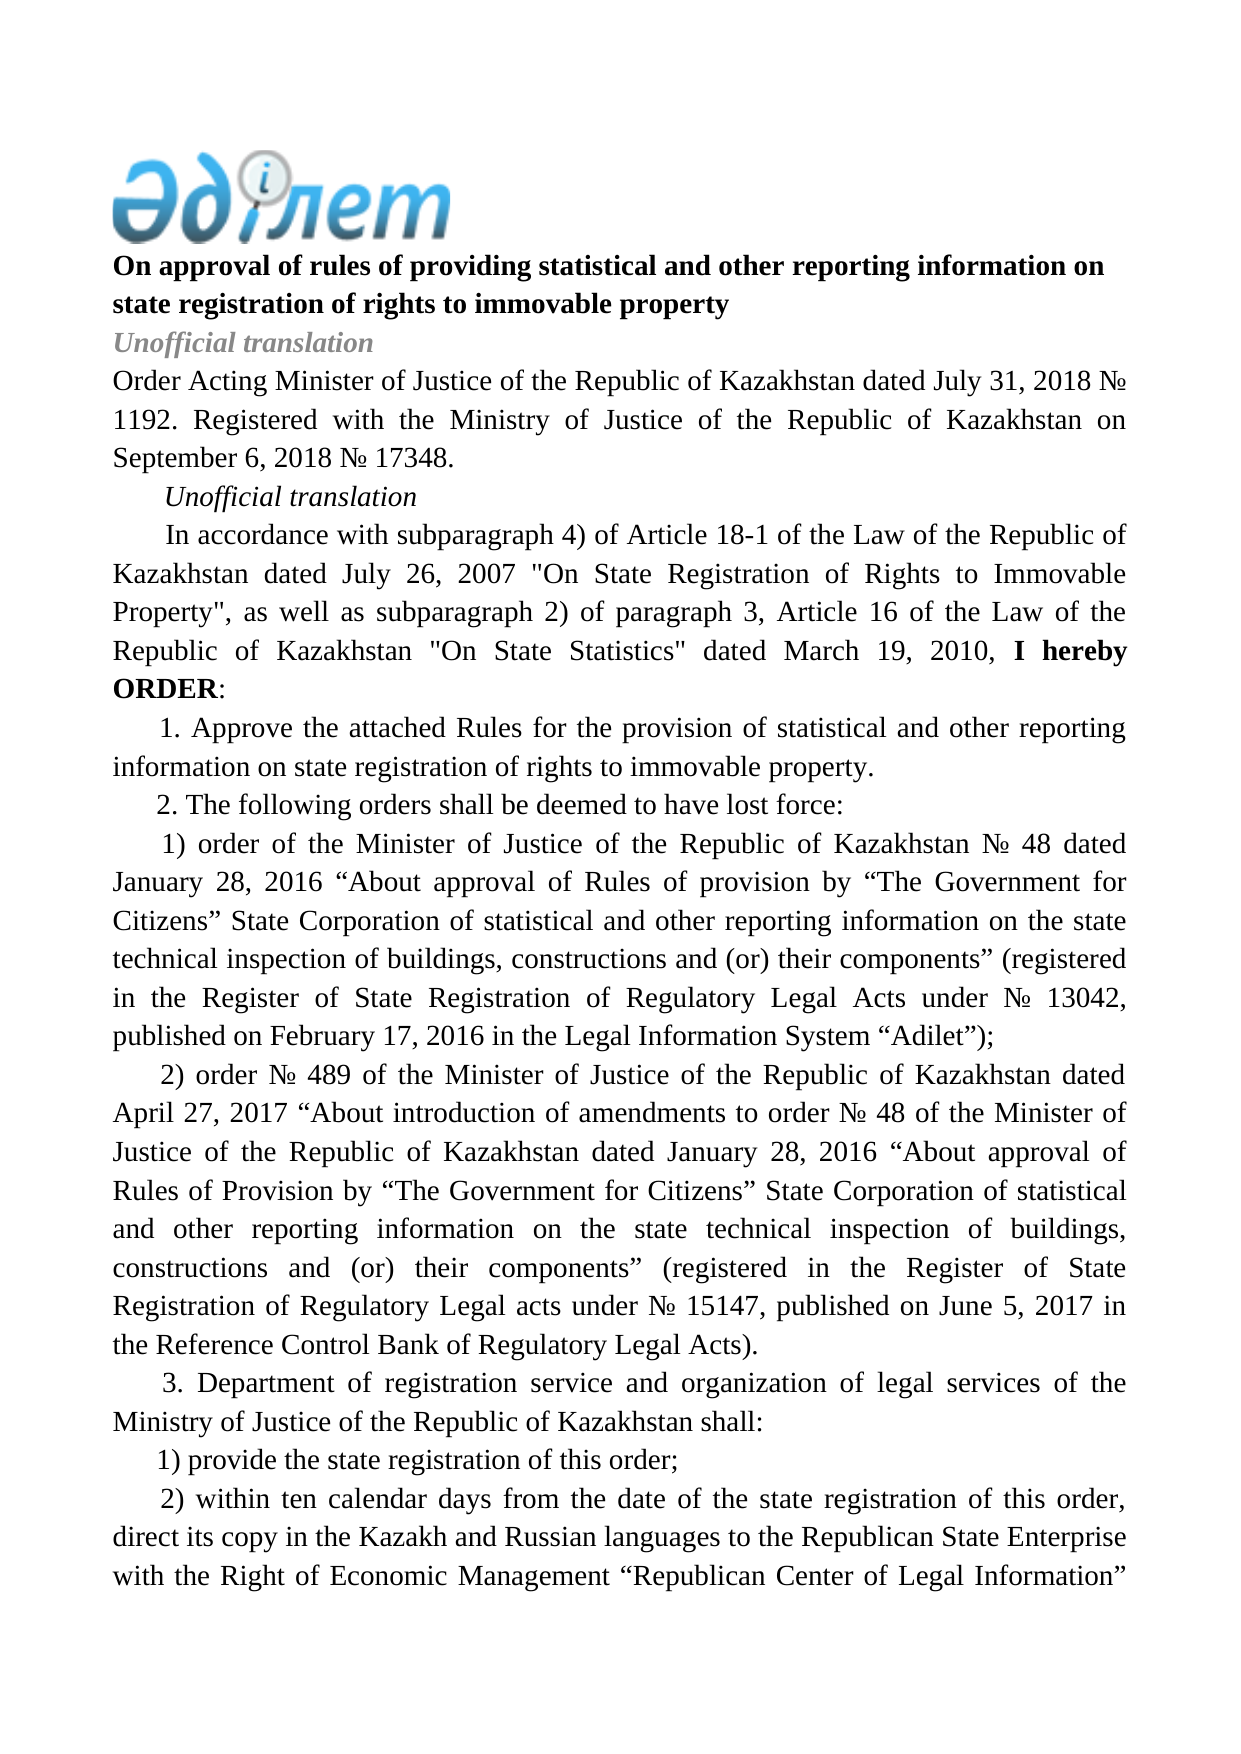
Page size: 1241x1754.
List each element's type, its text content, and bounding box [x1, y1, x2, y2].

text On approval of rules of providing statistical and other reporting information on state registration of rights to immovable property [112, 248, 1128, 320]
text Unofficial translation [112, 479, 1128, 512]
text 3. Department of registration service and organization of legal services of the Ministry of Justice of the Republic of Kazakhstan shall: [112, 1365, 1128, 1437]
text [112, 1481, 1128, 1592]
text 1) provide the state registration of this order; [112, 1442, 1128, 1476]
text 2. The following orders shall be deemed to have lost force: [112, 787, 1128, 821]
picture [112, 150, 451, 244]
text 2) order № 489 of the Minister of Justice of the Republic of Kazakhstan dated April 27, 2017 “About introduction of amendments to order № 48 of the Minister of Justice of the Republic of Kazakhstan dated January 28, 2016 “About approval of Rules of Provision by “The Government for Citizens” State Corporation of statistical and other reporting information on the state technical inspection of buildings, constructions and (or) their components” (registered in the Register of State Registration of Regulatory Legal acts under № 15147, published on June 5, 2017 in the Reference Control Bank of Regulatory Legal Acts). [112, 1057, 1128, 1360]
text 1) order of the Minister of Justice of the Republic of Kazakhstan № 48 dated January 28, 2016 “About approval of Rules of provision by “The Government for Citizens” State Corporation of statistical and other reporting information on the state technical inspection of buildings, constructions and (or) their components” (registered in the Register of State Registration of Regulatory Legal Acts under № 13042, published on February 17, 2016 in the Legal Information System “Adilet”); [112, 826, 1128, 1052]
text Order Acting Minister of Justice of the Republic of Kazakhstan dated July 31, 2018 № 1192. Registered with the Ministry of Justice of the Republic of Kazakhstan on September 6, 2018 № 17348. [112, 363, 1128, 474]
text Unofficial translation [112, 325, 1128, 358]
text 1. Approve the attached Rules for the provision of statistical and other reporting information on state registration of rights to immovable property. [112, 710, 1128, 782]
text In accordance with subparagraph 4) of Article 18-1 of the Law of the Republic of Kazakhstan dated July 26, 2007 "On State Registration of Rights to Immovable Property", as well as subparagraph 2) of paragraph 3, Article 16 of the Law of the Republic of Kazakhstan "On State Statistics" dated March 19, 2010, I hereby ORDER: [112, 517, 1128, 705]
